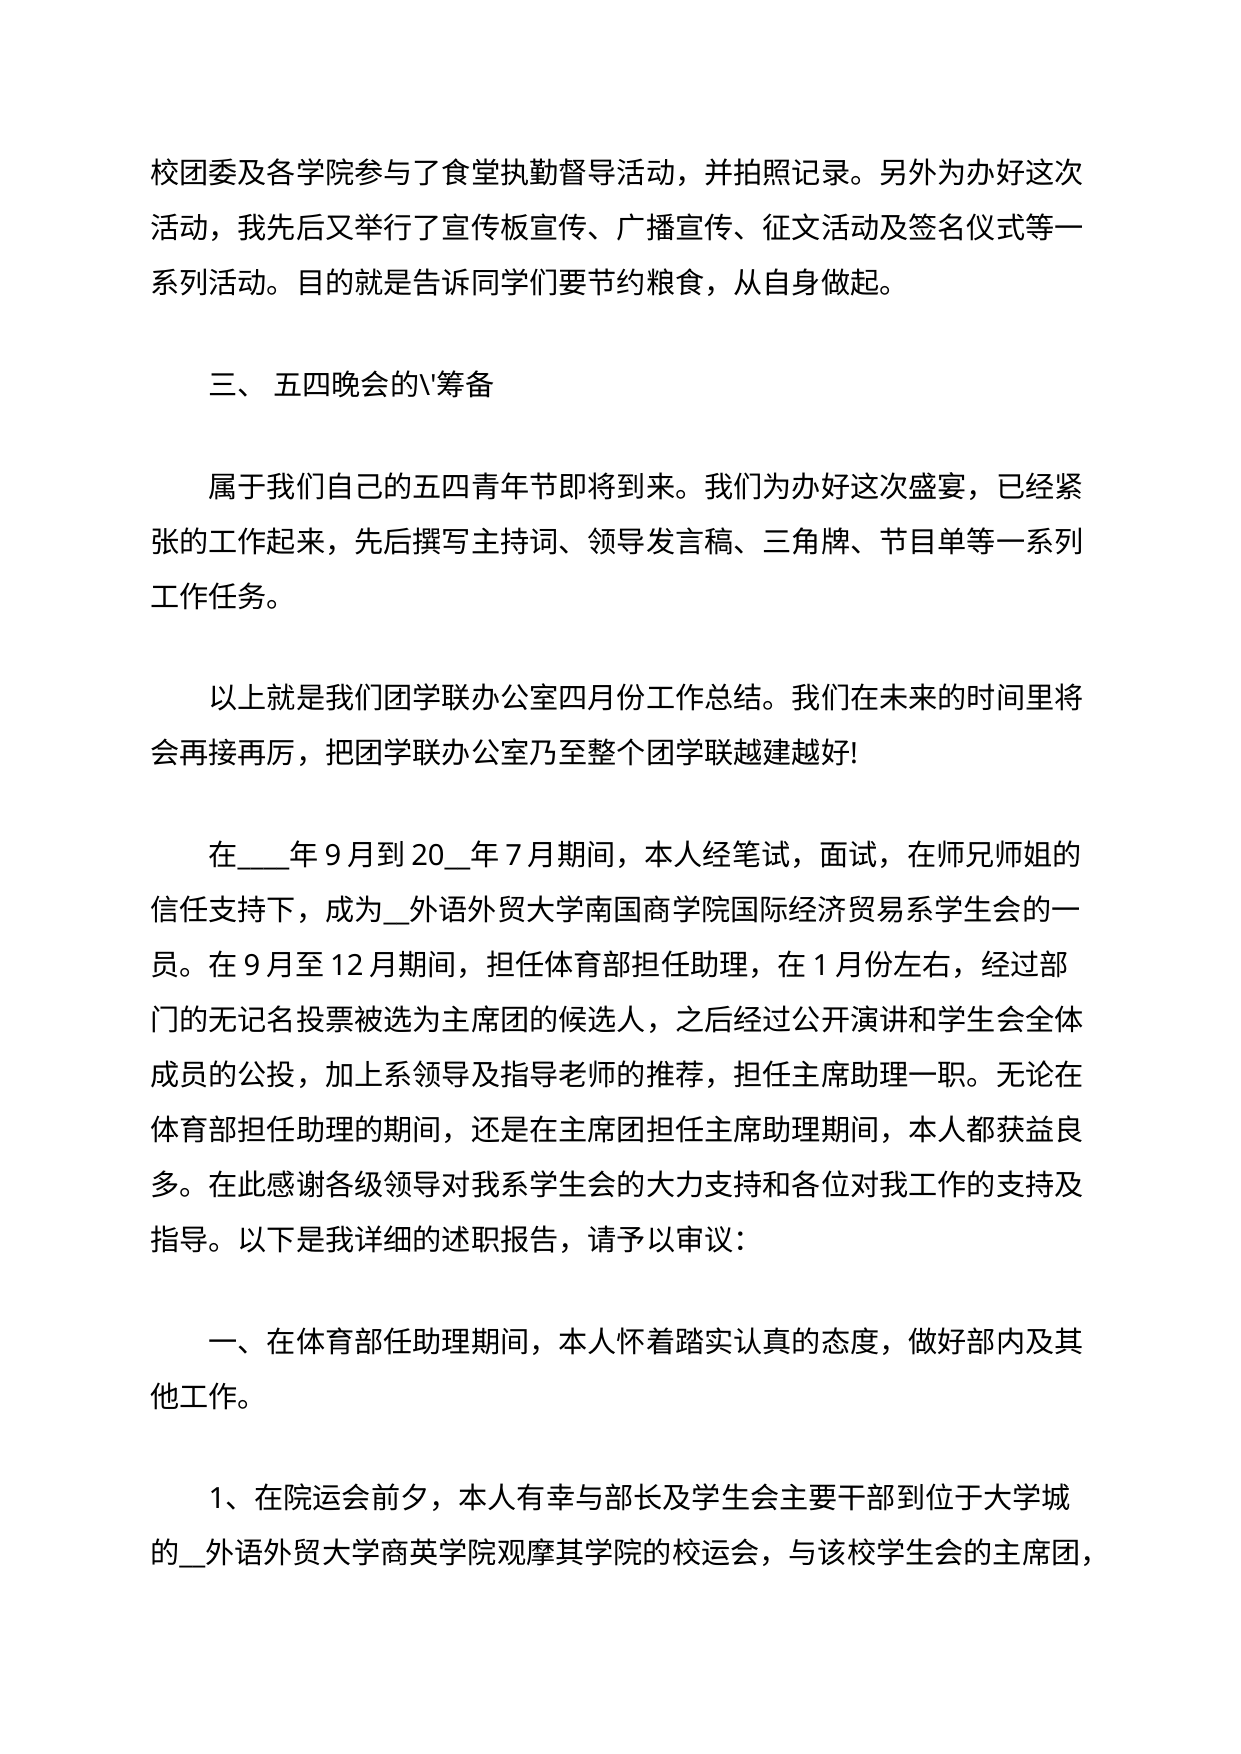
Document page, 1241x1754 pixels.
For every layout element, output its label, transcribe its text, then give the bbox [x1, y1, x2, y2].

text 属于我们自己的五四青年节即将到来。我们为办好这次盛宴，已经紧张的工作起来，先后撰写主持词、领导发言稿、三角牌、节目单等一系列工作任务。 [150, 463, 1090, 616]
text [150, 1475, 1090, 1572]
text 以上就是我们团学联办公室四月份工作总结。我们在未来的时间里将会再接再厉，把团学联办公室乃至整个团学联越建越好! [150, 675, 1090, 772]
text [150, 150, 1090, 302]
text 一、在体育部任助理期间，本人怀着踏实认真的态度，做好部内及其他工作。 [150, 1318, 1090, 1416]
text 三、 五四晚会的\'筹备 [150, 362, 1090, 404]
text 在____年9月到20__年7月期间，本人经笔试，面试，在师兄师姐的信任支持下，成为__外语外贸大学南国商学院国际经济贸易系学生会的一员。在9月至12月期间，担任体育部担任助理，在1月份左右，经过部门的无记名投票被选为主席团的候选人，之后经过公开演讲和学生会全体成员的公投，加上系领导及指导老师的推荐，担任主席助理一职。无论在体育部担任助理的期间，还是在主席团担任主席助理期间，本人都获益良多。在此感谢各级领导对我系学生会的大力支持和各位对我工作的支持及指导。以下是我详细的述职报告，请予以审议： [150, 832, 1090, 1259]
